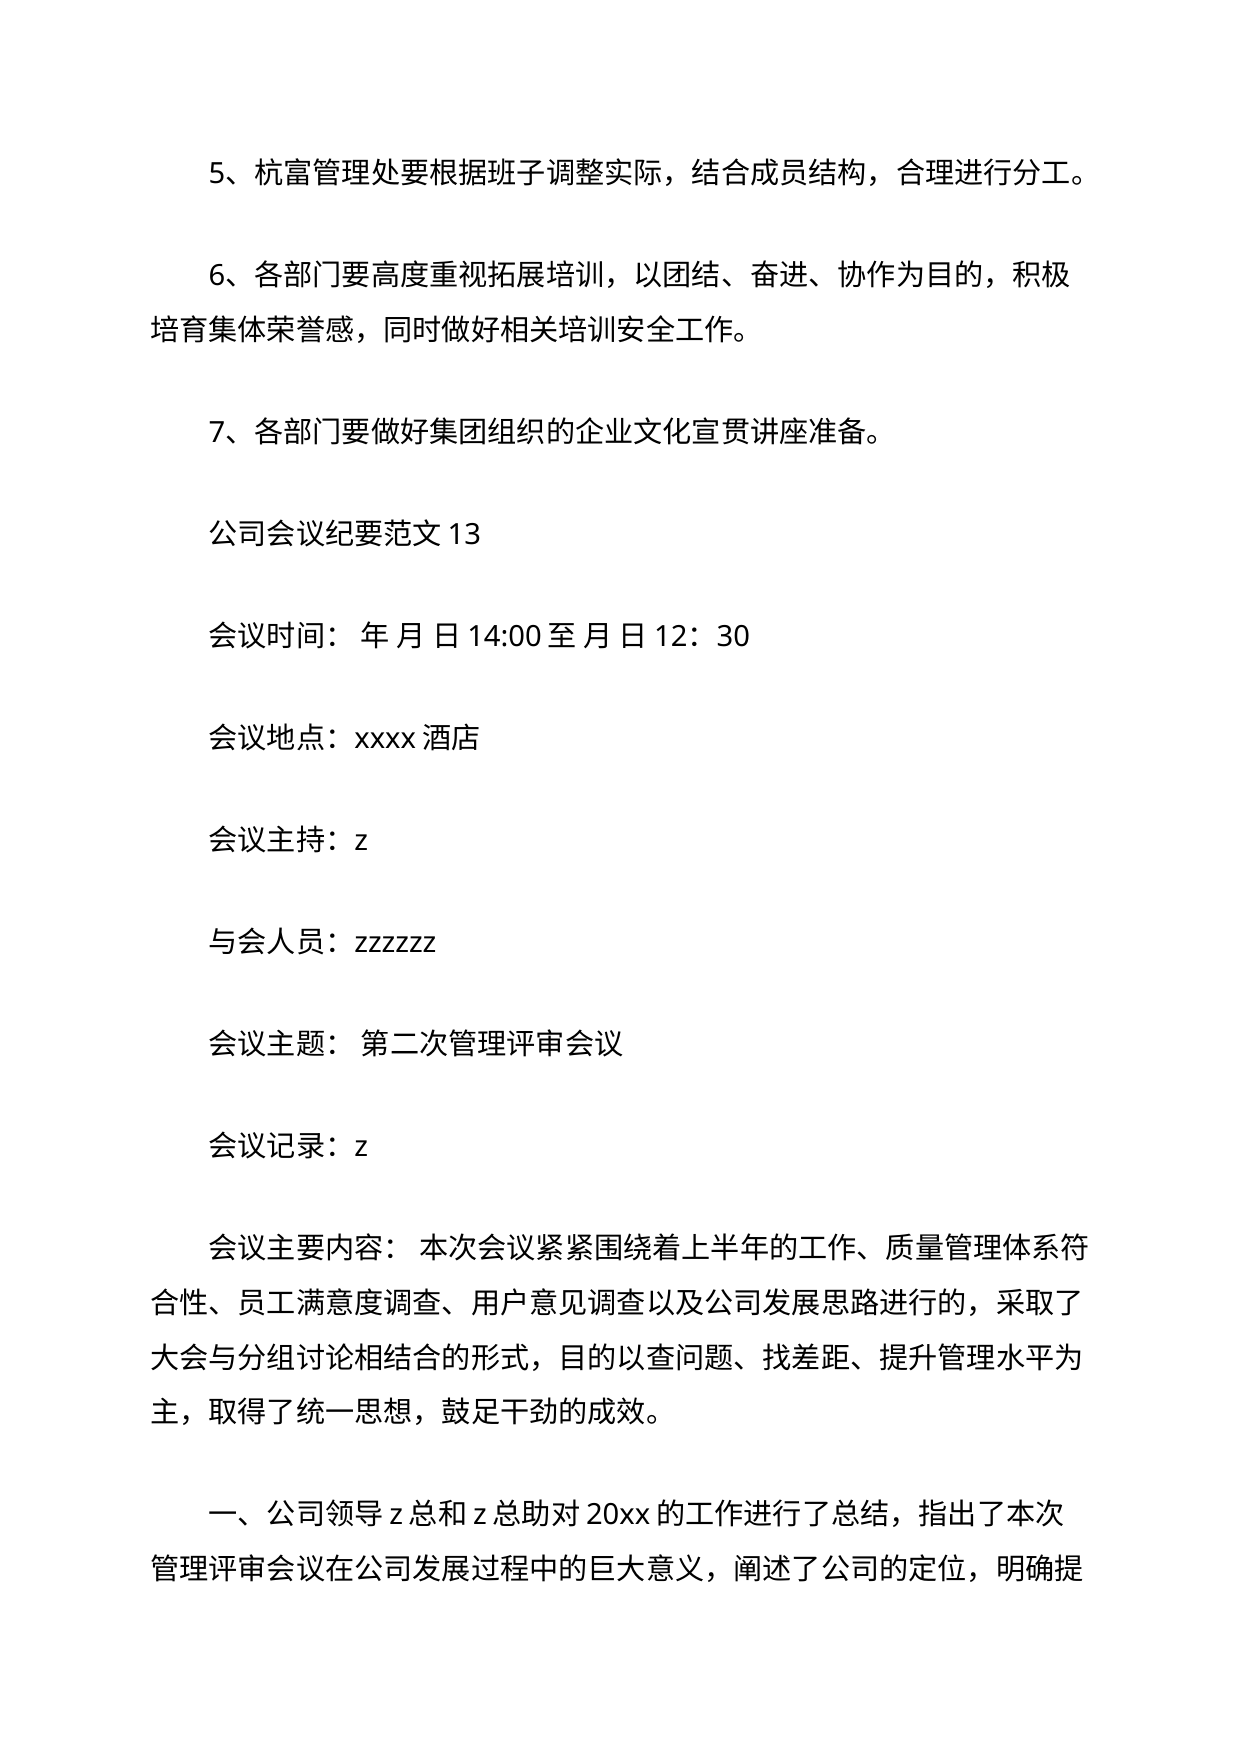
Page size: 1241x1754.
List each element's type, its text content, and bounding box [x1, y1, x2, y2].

text 会议地点：xxxx酒店 [150, 715, 1090, 757]
text 会议主要内容： 本次会议紧紧围绕着上半年的工作、质量管理体系符合性、员工满意度调查、用户意见调查以及公司发展思路进行的，采取了大会与分组讨论相结合的形式，目的以查问题、找差距、提升管理水平为主，取得了统一思想，鼓足干劲的成效。 [150, 1224, 1090, 1431]
text 会议时间： 年 月 日14:00至 月 日12：30 [150, 613, 1090, 655]
text 会议主持：z [150, 817, 1090, 859]
text 与会人员：zzzzzz [150, 919, 1090, 961]
text 7、各部门要做好集团组织的企业文化宣贯讲座准备。 [150, 409, 1090, 451]
text 6、各部门要高度重视拓展培训，以团结、奋进、协作为目的，积极培育集体荣誉感，同时做好相关培训安全工作。 [150, 252, 1090, 349]
text 会议记录：z [150, 1122, 1090, 1165]
text 公司会议纪要范文13 [150, 511, 1090, 553]
text 会议主题： 第二次管理评审会议 [150, 1021, 1090, 1063]
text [150, 1491, 1090, 1588]
text 5、杭富管理处要根据班子调整实际，结合成员结构，合理进行分工。 [150, 150, 1090, 192]
